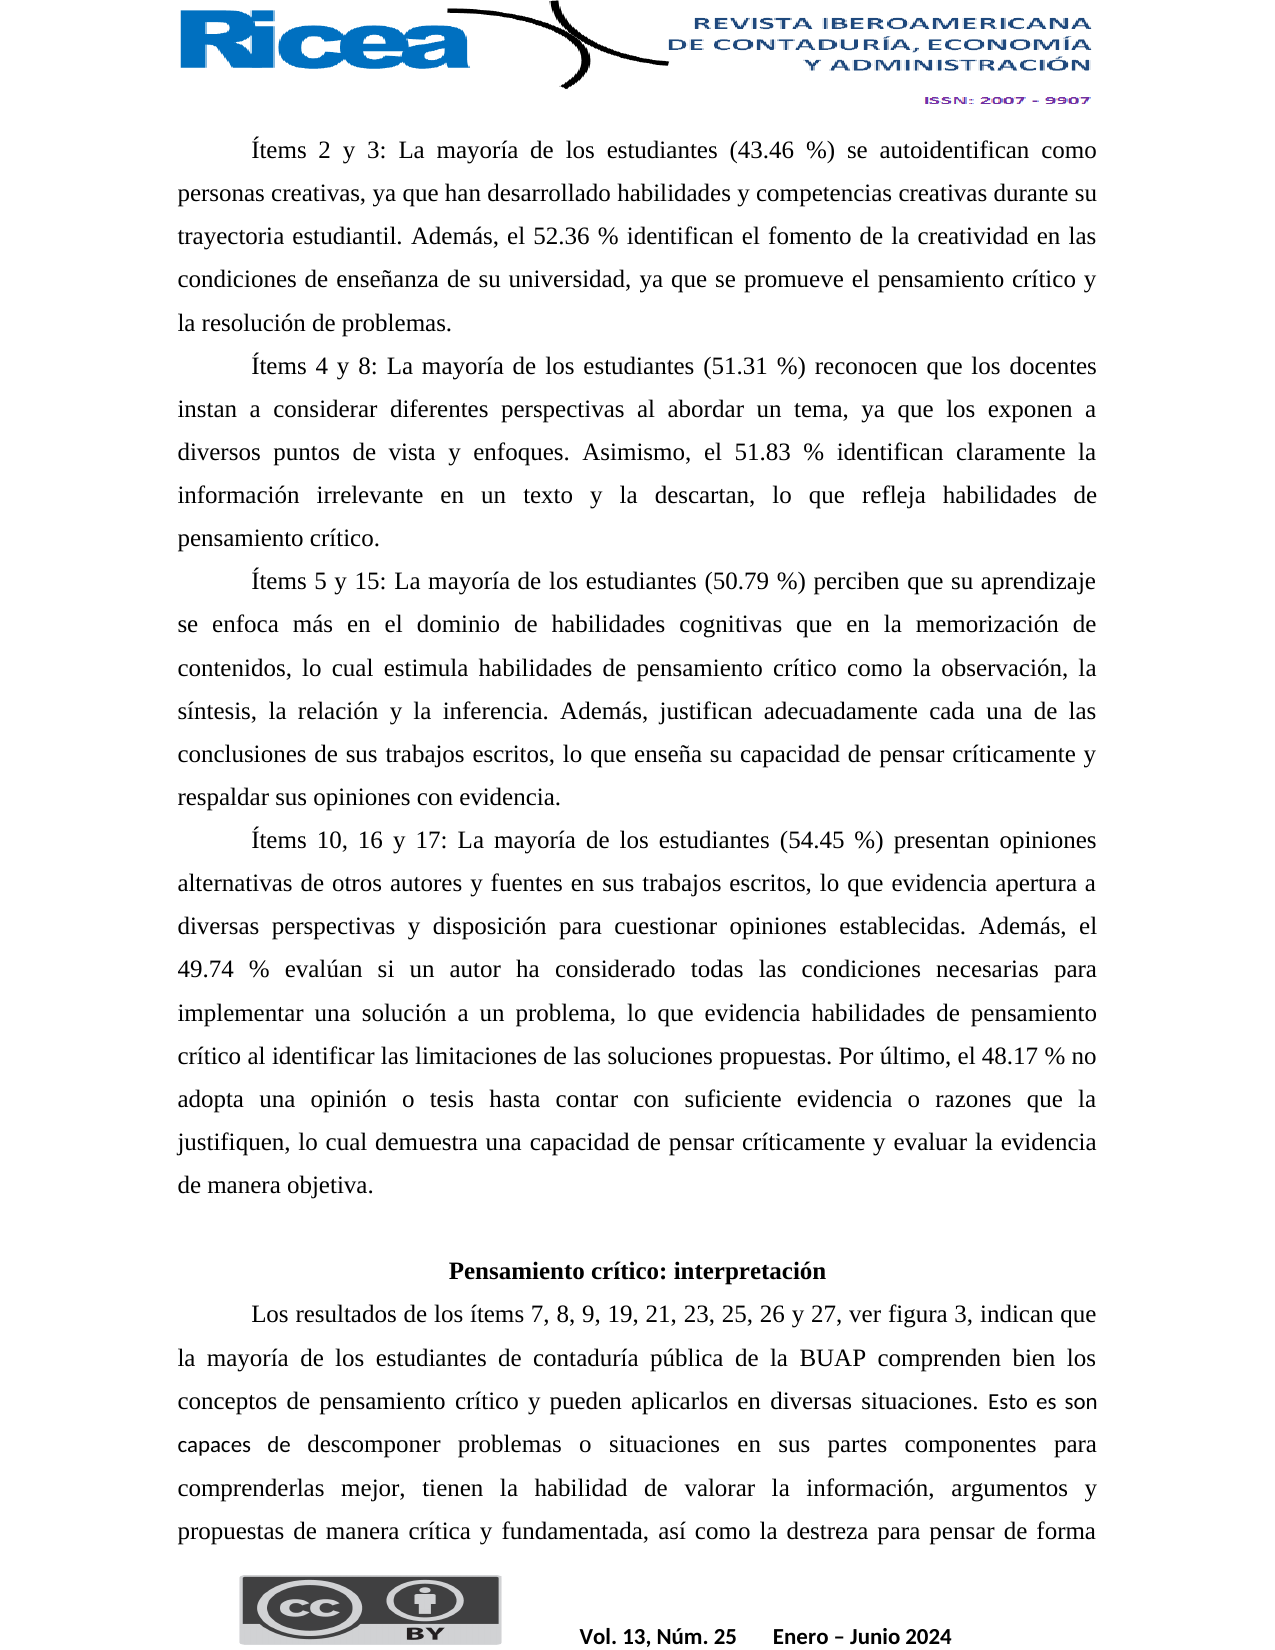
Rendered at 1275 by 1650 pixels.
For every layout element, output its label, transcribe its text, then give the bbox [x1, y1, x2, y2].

text Pensamiento crítico: interpretación [177, 1256, 1098, 1285]
picture [239, 1575, 502, 1645]
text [177, 1299, 1098, 1544]
text Ítems 4 y 8: La mayoría de los estudiantes (51.31 %) reconocen que los docentes instan a considerar diferentes perspectivas al abordar un tema, ya que los exponen a diversos puntos de vista y enfoques. Asimismo, el 51.83 % identifican claramente la información irrelevante en un texto y la descartan, lo que refleja habilidades de pensamiento crítico. [177, 351, 1098, 552]
text Ítems 2 y 3: La mayoría de los estudiantes (43.46 %) se autoidentifican como personas creativas, ya que han desarrollado habilidades y competencias creativas durante su trayectoria estudiantil. Además, el 52.36 % identifican el fomento de la creatividad en las condiciones de enseñanza de su universidad, ya que se promueve el pensamiento crítico y la resolución de problemas. [177, 135, 1098, 336]
text Ítems 5 y 15: La mayoría de los estudiantes (50.79 %) perciben que su aprendizaje se enfoca más en el dominio de habilidades cognitivas que en la memorización de contenidos, lo cual estimula habilidades de pensamiento crítico como la observación, la síntesis, la relación y la inferencia. Además, justifican adecuadamente cada una de las conclusiones de sus trabajos escritos, lo que enseña su capacidad de pensar críticamente y respaldar sus opiniones con evidencia. [177, 566, 1098, 811]
text Ítems 10, 16 y 17: La mayoría de los estudiantes (54.45 %) presentan opiniones alternativas de otros autores y fuentes en sus trabajos escritos, lo que evidencia apertura a diversas perspectivas y disposición para cuestionar opiniones establecidas. Además, el 49.74 % evalúan si un autor ha considerado todas las condiciones necesarias para implementar una solución a un problema, lo que evidencia habilidades de pensamiento crítico al identificar las limitaciones de las soluciones propuestas. Por último, el 48.17 % no adopta una opinión o tesis hasta contar con suficiente evidencia o razones que la justifiquen, lo cual demuestra una capacidad de pensar críticamente y evaluar la evidencia de manera objetiva. [177, 825, 1098, 1199]
